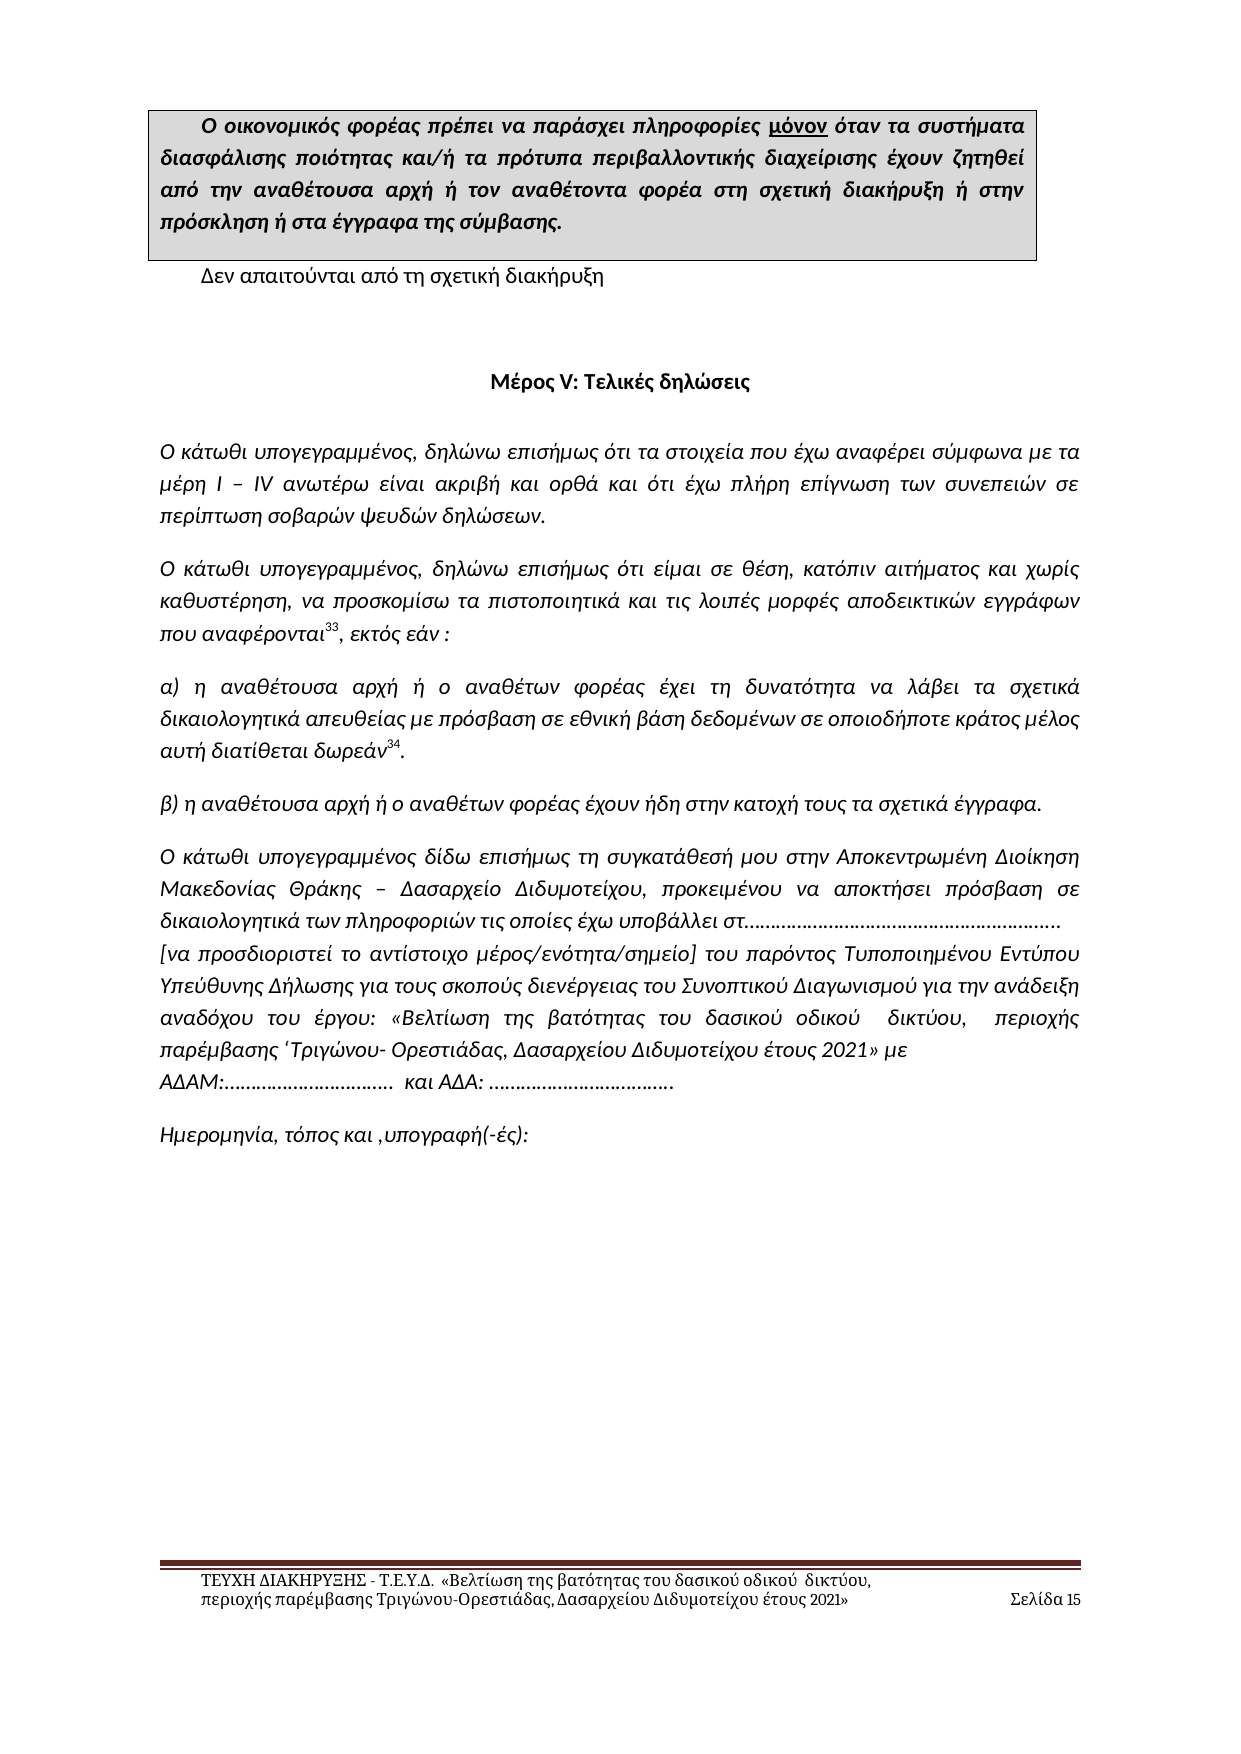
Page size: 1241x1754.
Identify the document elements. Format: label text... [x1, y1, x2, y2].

text Ο κάτωθι υπογεγραμμένος, δηλώνω επισήμως ότι είμαι σε θέση, κατόπιν αιτήματος και χωρίς καθυστέρηση, να προσκομίσω τα πιστοποιητικά και τις λοιπές μορφές αποδεικτικών εγγράφων που αναφέρονται, εκτός εάν : [159, 554, 1081, 647]
table_header Ο οικονομικός φορέας πρέπει να παράσχει πληροφορίες μόνον όταν τα συστήματα διασφάλισης ποιότητας και/ή τα πρότυπα περιβαλλοντικής διαχείρισης έχουν ζητηθεί από την αναθέτουσα αρχή ή τον αναθέτοντα φορέα στη σχετική διακήρυξη ή στην πρόσκληση ή στα έγγραφα της σύμβασης. [149, 111, 1036, 260]
text Ο κάτωθι υπογεγραμμένος, δηλώνω επισήμως ότι τα στοιχεία που έχω αναφέρει σύμφωνα με τα μέρη Ι – IV ανωτέρω είναι ακριβή και ορθά και ότι έχω πλήρη επίγνωση των συνεπειών σε περίπτωση σοβαρών ψευδών δηλώσεων. [159, 437, 1081, 529]
text β) η αναθέτουσα αρχή ή ο αναθέτων φορέας έχουν ήδη στην κατοχή τους τα σχετικά έγγραφα. [159, 789, 1081, 817]
text Ο κάτωθι υπογεγραμμένος δίδω επισήμως τη συγκατάθεσή μου στην Αποκεντρωμένη Διοίκηση Μακεδονίας Θράκης – Δασαρχείο Διδυμοτείχου, προκειμένου να αποκτήσει πρόσβαση σε δικαιολογητικά των πληροφοριών τις οποίες έχω υποβάλλει στ…………………………………………………... [159, 842, 1081, 934]
text Δεν απαιτούνται από τη σχετική διακήρυξη [159, 261, 1081, 289]
title Μέρος V: Τελικές δηλώσεις [159, 367, 1081, 395]
text ΑΔΑΜ:………………………….. και ΑΔΑ: …………………………….. [159, 1067, 1081, 1096]
text Ημερομηνία, τόπος και ,υπογραφή(-ές): [159, 1121, 1081, 1148]
text α) η αναθέτουσα αρχή ή ο αναθέτων φορέας έχει τη δυνατότητα να λάβει τα σχετικά δικαιολογητικά απευθείας με πρόσβαση σε εθνική βάση δεδομένων σε οποιοδήποτε κράτος μέλος αυτή διατίθεται δωρεάν. [159, 672, 1081, 764]
text [να προσδιοριστεί το αντίστοιχο μέρος/ενότητα/σημείο] του παρόντος Τυποποιημένου Εντύπου Υπεύθυνης Δήλωσης για τους σκοπούς διενέργειας του Συνοπτικού Διαγωνισμού για την ανάδειξη αναδόχου του έργου: «Βελτίωση της βατότητας του δασικού οδικού δικτύου, περιοχής παρέμβασης ‘Τριγώνου- Ορεστιάδας, Δασαρχείου Διδυμοτείχου έτους 2021» με [159, 939, 1081, 1063]
